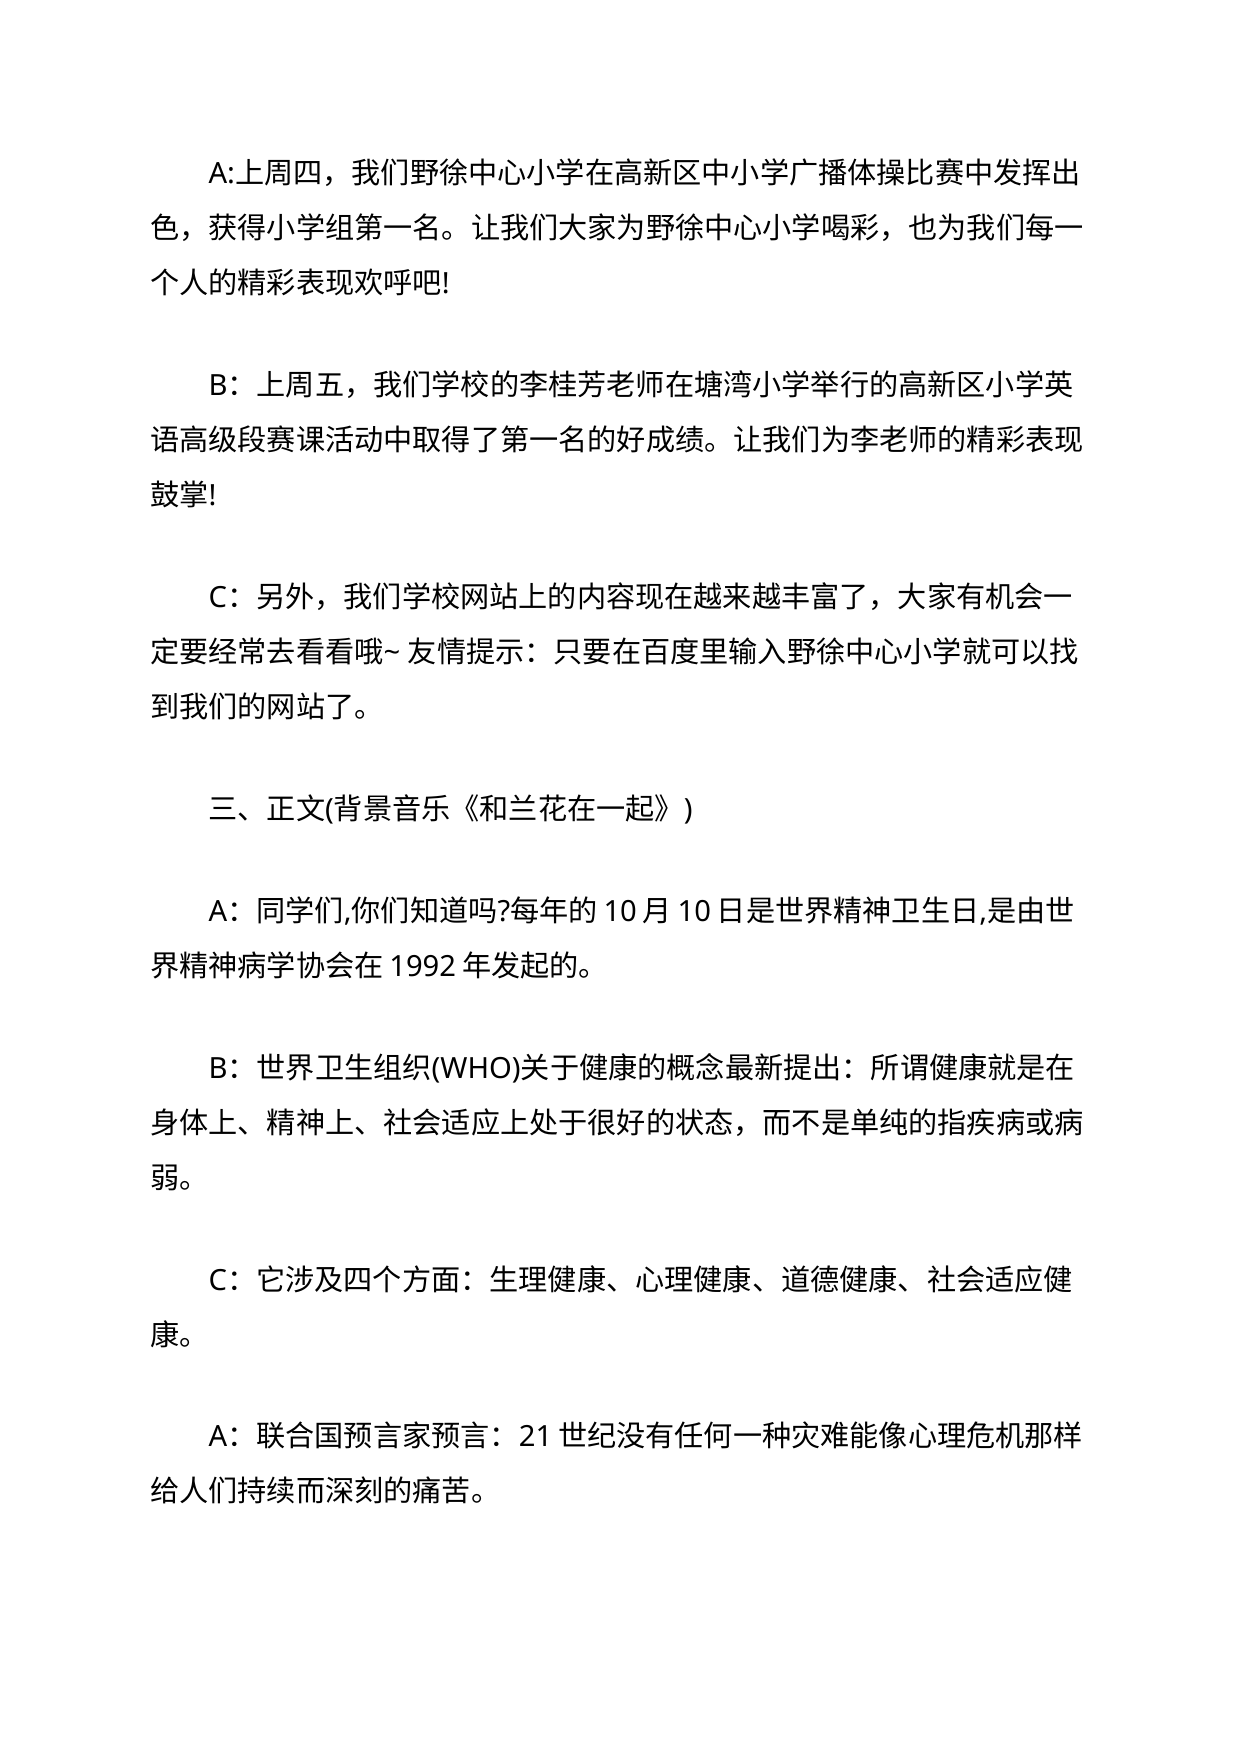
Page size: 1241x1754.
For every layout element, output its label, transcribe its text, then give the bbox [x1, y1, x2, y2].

text A：联合国预言家预言：21世纪没有任何一种灾难能像心理危机那样给人们持续而深刻的痛苦。 [150, 1413, 1090, 1510]
text B：世界卫生组织(WHO)关于健康的概念最新提出：所谓健康就是在身体上、精神上、社会适应上处于很好的状态，而不是单纯的指疾病或病弱。 [150, 1044, 1090, 1197]
text C：它涉及四个方面：生理健康、心理健康、道德健康、社会适应健康。 [150, 1256, 1090, 1353]
text B：上周五，我们学校的李桂芳老师在塘湾小学举行的高新区小学英语高级段赛课活动中取得了第一名的好成绩。让我们为李老师的精彩表现鼓掌! [150, 362, 1090, 514]
text C：另外，我们学校网站上的内容现在越来越丰富了，大家有机会一定要经常去看看哦~ 友情提示：只要在百度里输入野徐中心小学就可以找到我们的网站了。 [150, 574, 1090, 726]
text A:上周四，我们野徐中心小学在高新区中小学广播体操比赛中发挥出色，获得小学组第一名。让我们大家为野徐中心小学喝彩，也为我们每一个人的精彩表现欢呼吧! [150, 150, 1090, 302]
text 三、正文(背景音乐《和兰花在一起》) [150, 786, 1090, 828]
text A：同学们,你们知道吗?每年的10月10日是世界精神卫生日,是由世界精神病学协会在1992年发起的。 [150, 887, 1090, 985]
